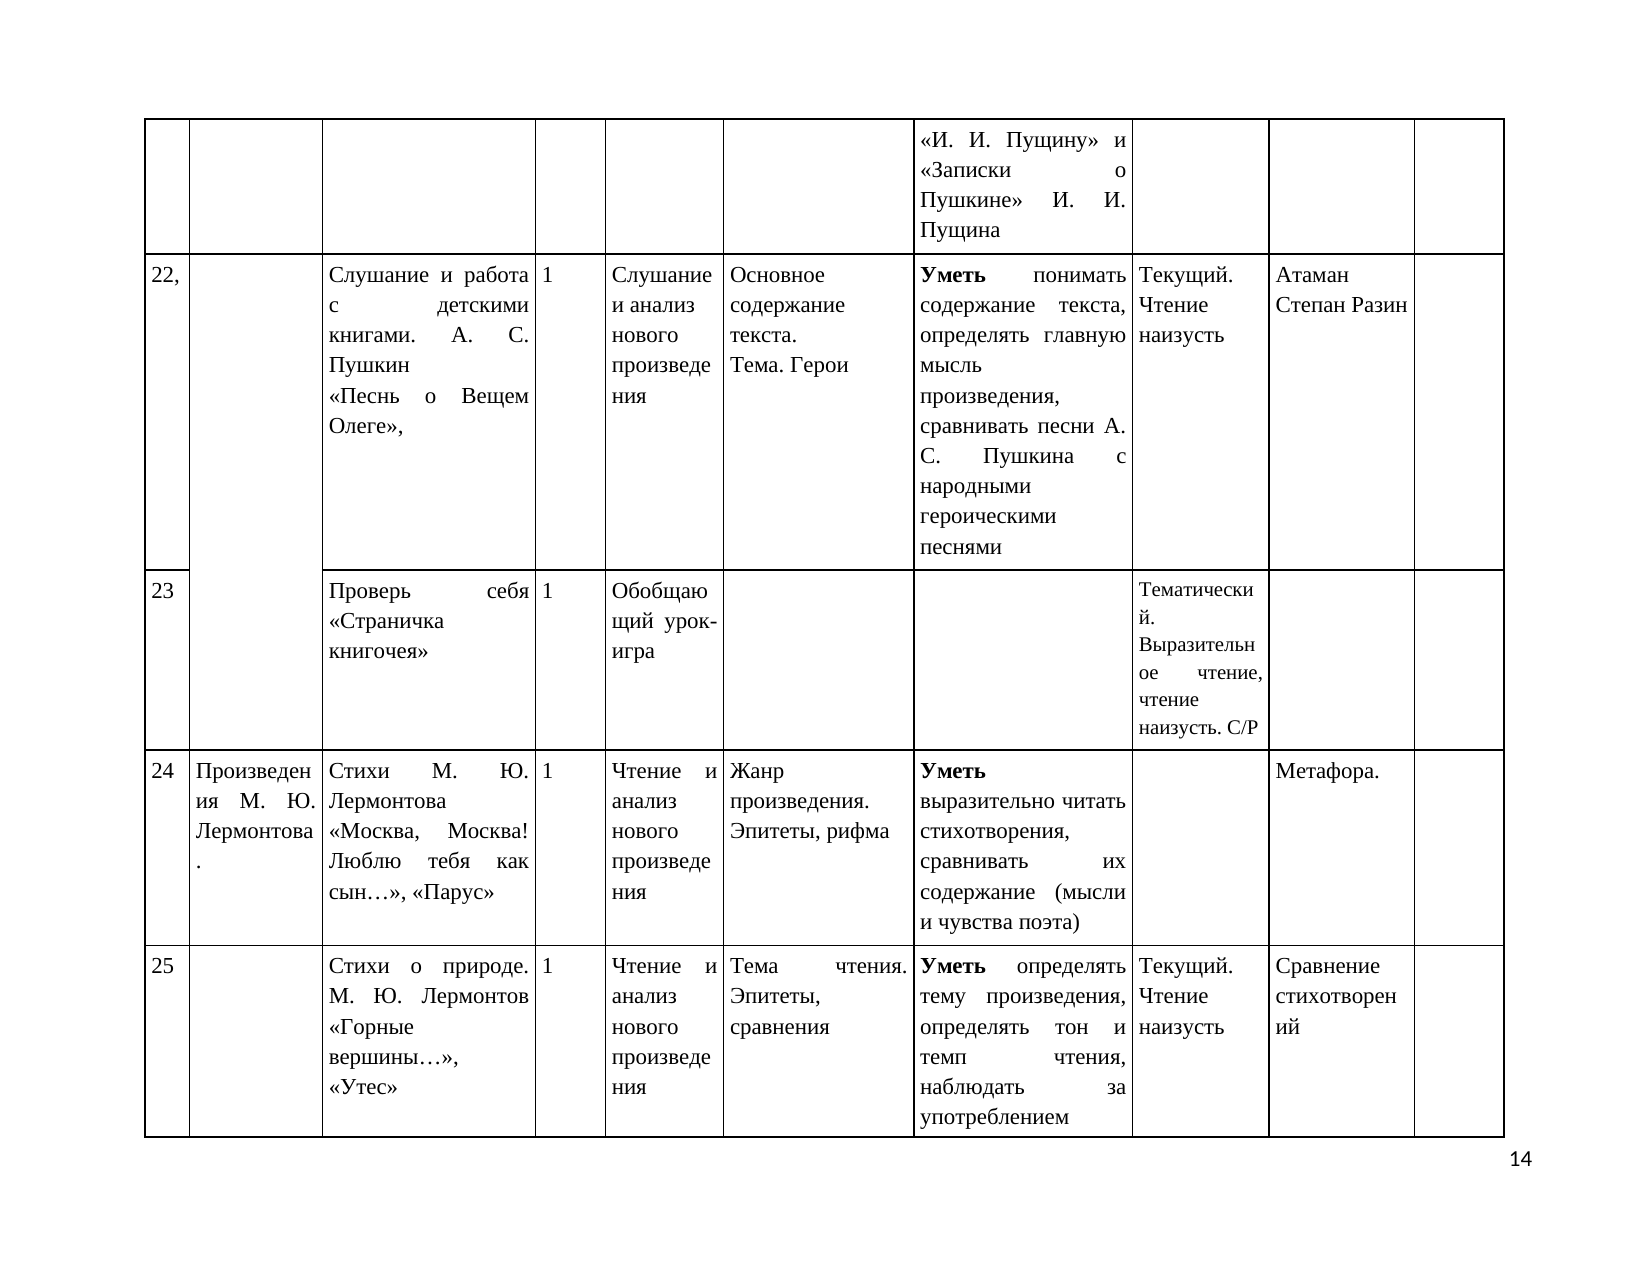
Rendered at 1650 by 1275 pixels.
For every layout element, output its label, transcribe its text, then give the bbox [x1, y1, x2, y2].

table_cell [1270, 571, 1414, 749]
table_cell Слушание и работа с детскими книгами. А. С. Пушкин «Песнь о Вещем Олеге», [323, 255, 535, 569]
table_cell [323, 120, 535, 253]
table_cell [724, 571, 913, 749]
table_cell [606, 120, 723, 253]
table_cell [915, 571, 1132, 749]
table_cell Текущий. Чтение наизусть [1133, 255, 1268, 569]
table_cell Тематический. Выразительное чтение, чтение наизусть. С/Р [1133, 571, 1268, 749]
table_cell [1415, 255, 1503, 569]
table_cell 22, [146, 255, 189, 569]
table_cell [724, 946, 913, 1136]
table_cell Стихи М. Ю. Лермонтова «Москва, Москва! Люблю тебя как сын…», «Парус» [323, 751, 535, 944]
table_cell [1415, 120, 1503, 253]
table_cell Обобщающий урок-игра [606, 571, 723, 749]
table_cell 1 [536, 571, 605, 749]
table_cell [190, 946, 322, 1136]
table_cell Уметь понимать содержание текста, определять главную мысль произведения, сравнивать песни А. С. Пушкина с народными героическими песнями [915, 255, 1132, 569]
table_cell Произведения М. Ю. Лермонтова. [190, 751, 322, 944]
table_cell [1270, 946, 1414, 1136]
table_cell 1 [536, 255, 605, 569]
table_cell [1415, 751, 1503, 944]
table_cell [915, 946, 1132, 1136]
table_cell 1 [536, 946, 605, 1136]
table_cell Атаман Степан Разин [1270, 255, 1414, 569]
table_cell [323, 946, 535, 1136]
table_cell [724, 120, 913, 253]
table_cell 1 [536, 751, 605, 944]
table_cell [915, 120, 1132, 253]
table_cell Жанр произведения. Эпитеты, рифма [724, 751, 913, 944]
table_cell 23 [146, 571, 189, 749]
table_cell 25 [146, 946, 189, 1136]
table_cell Чтение и анализ нового произведения [606, 751, 723, 944]
table_cell Основное содержание текста. Тема. Герои [724, 255, 913, 569]
table_cell 1 [536, 120, 605, 253]
table_cell [1133, 751, 1268, 944]
table_cell Метафора. [1270, 751, 1414, 944]
table_cell Уметь выразительно читать стихотворения, сравнивать их содержание (мысли и чувства поэта) [915, 751, 1132, 944]
table_cell 24 [146, 751, 189, 944]
table_cell [1415, 571, 1503, 749]
table_cell Слушание и анализ нового произведения [606, 255, 723, 569]
table_cell [190, 255, 322, 749]
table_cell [1133, 946, 1268, 1136]
table_cell Проверь себя «Страничка книгочея» [323, 571, 535, 749]
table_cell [606, 946, 723, 1136]
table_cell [1270, 120, 1414, 253]
table_cell [1415, 946, 1503, 1136]
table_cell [1133, 120, 1268, 253]
table_cell 21 [146, 120, 189, 253]
